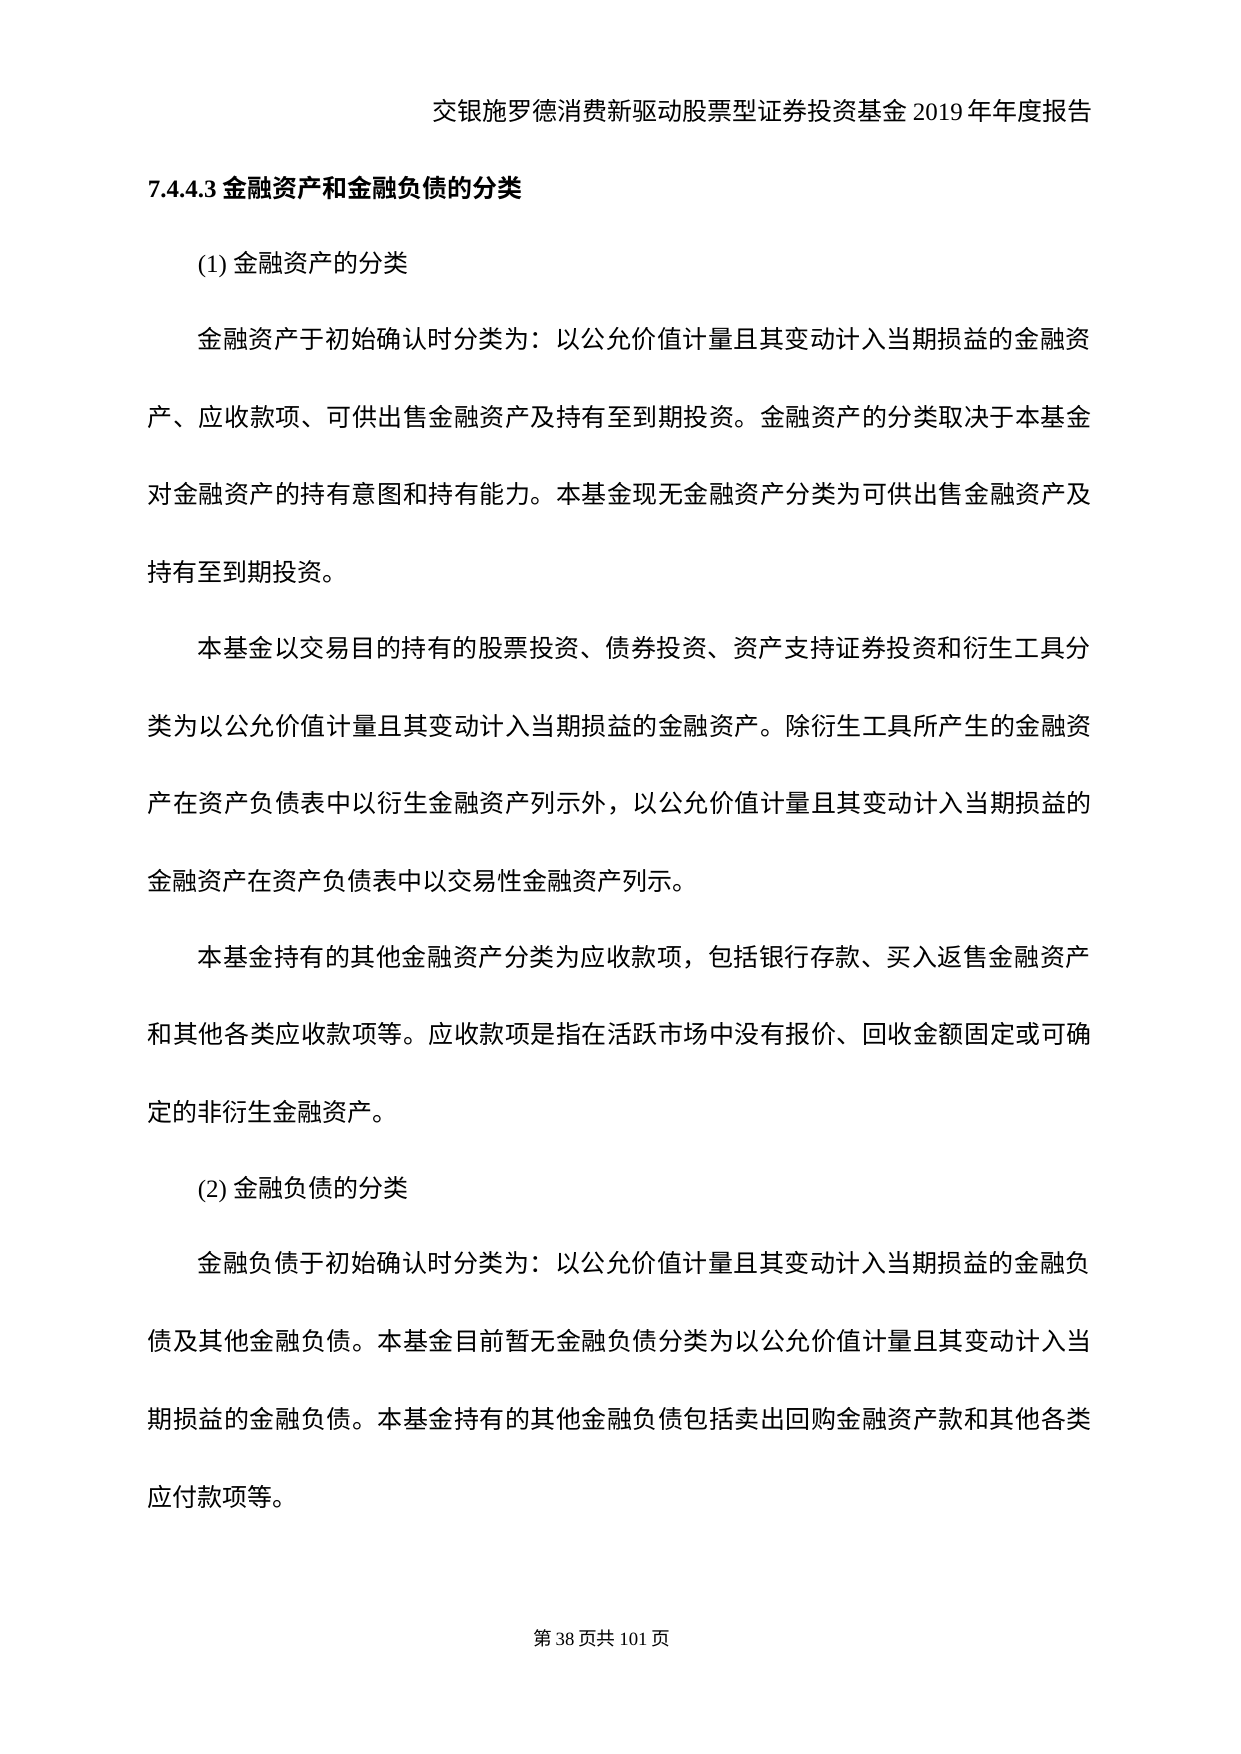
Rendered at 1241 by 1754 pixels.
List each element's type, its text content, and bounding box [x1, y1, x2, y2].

text 金融资产于初始确认时分类为：以公允价值计量且其变动计入当期损益的金融资产、应收款项、可供出售金融资产及持有至到期投资。金融资产的分类取决于本基金对金融资产的持有意图和持有能力。本基金现无金融资产分类为可供出售金融资产及持有至到期投资。 [148, 305, 1092, 603]
text (1) 金融资产的分类 [148, 229, 1092, 294]
subtitle 7.4.4.3 金融资产和金融负债的分类 [148, 154, 1092, 219]
text (2) 金融负债的分类 [148, 1154, 1092, 1219]
text 本基金持有的其他金融资产分类为应收款项，包括银行存款、买入返售金融资产和其他各类应收款项等。应收款项是指在活跃市场中没有报价、回收金额固定或可确定的非衍生金融资产。 [148, 923, 1092, 1143]
text 金融负债于初始确认时分类为：以公允价值计量且其变动计入当期损益的金融负债及其他金融负债。本基金目前暂无金融负债分类为以公允价值计量且其变动计入当期损益的金融负债。本基金持有的其他金融负债包括卖出回购金融资产款和其他各类应付款项等。 [148, 1229, 1092, 1528]
text 本基金以交易目的持有的股票投资、债券投资、资产支持证券投资和衍生工具分类为以公允价值计量且其变动计入当期损益的金融资产。除衍生工具所产生的金融资产在资产负债表中以衍生金融资产列示外，以公允价值计量且其变动计入当期损益的金融资产在资产负债表中以交易性金融资产列示。 [148, 614, 1092, 912]
